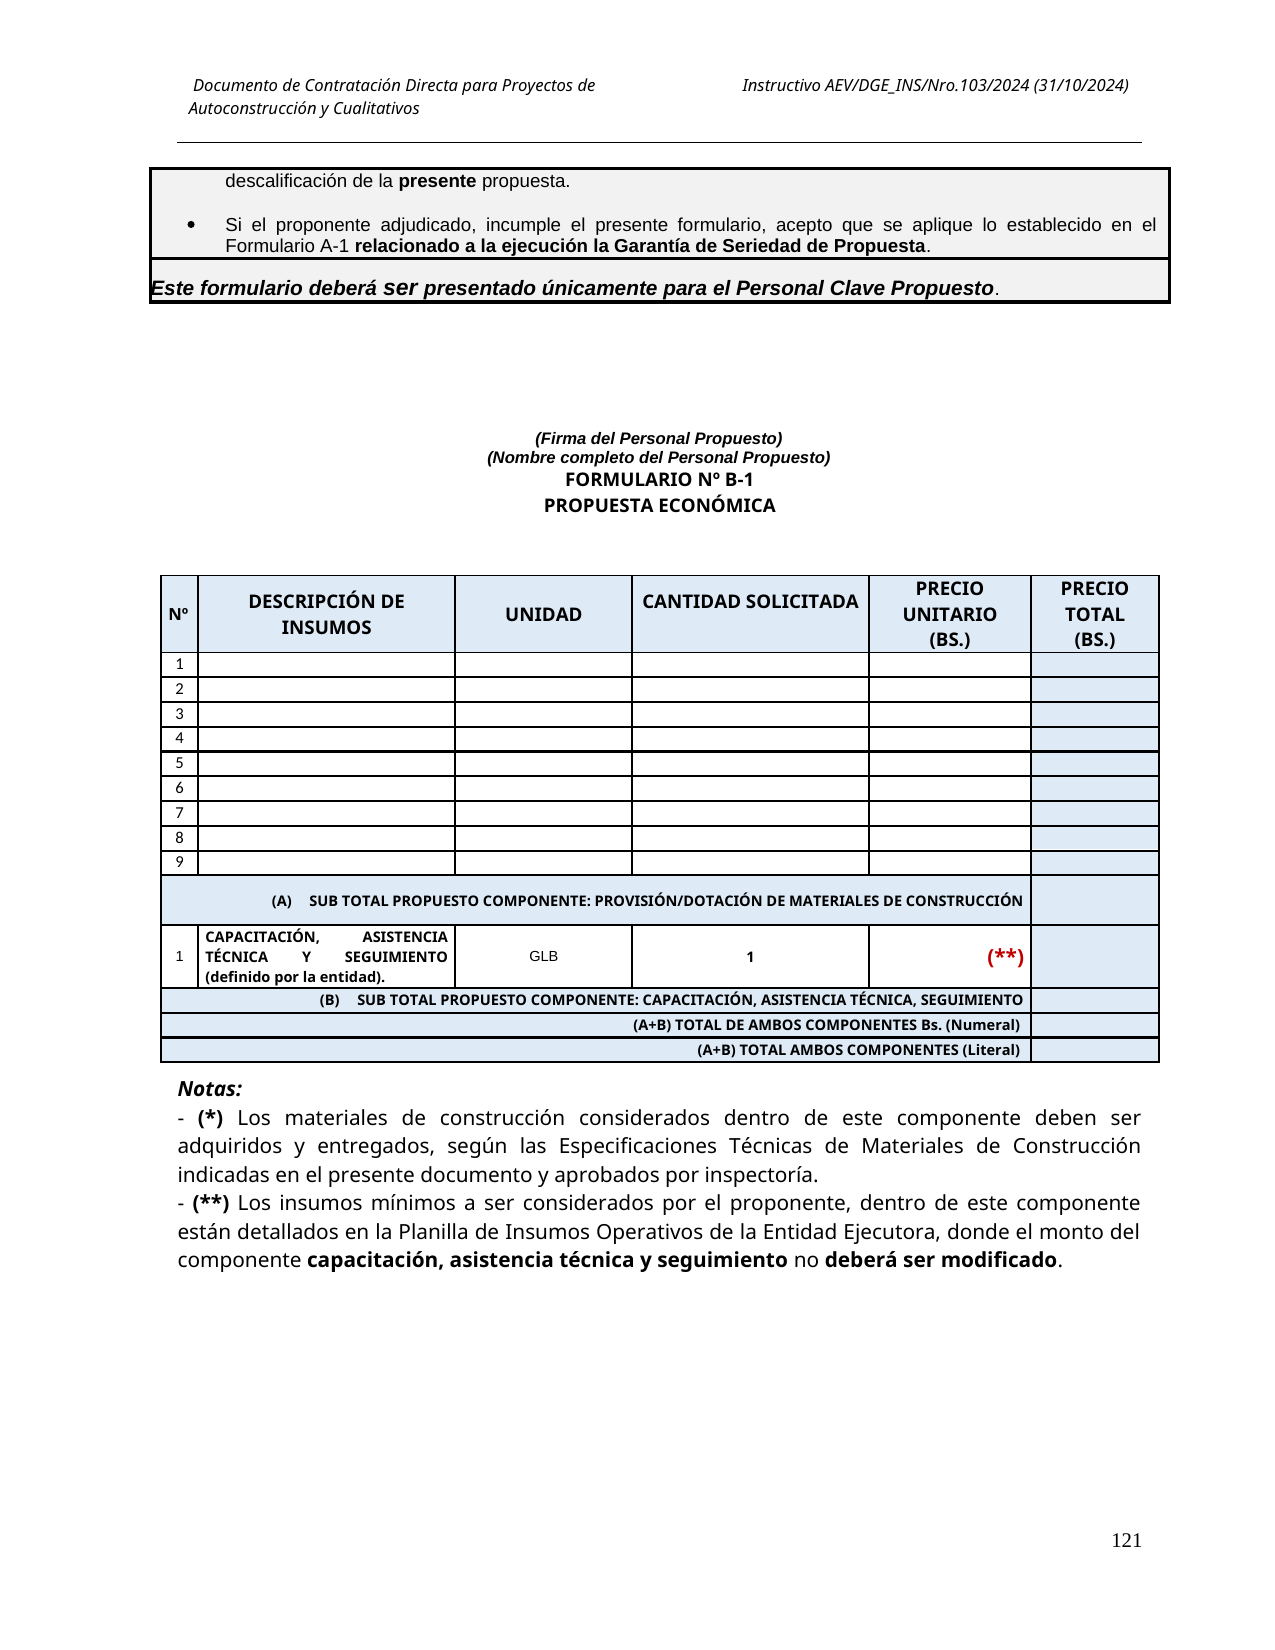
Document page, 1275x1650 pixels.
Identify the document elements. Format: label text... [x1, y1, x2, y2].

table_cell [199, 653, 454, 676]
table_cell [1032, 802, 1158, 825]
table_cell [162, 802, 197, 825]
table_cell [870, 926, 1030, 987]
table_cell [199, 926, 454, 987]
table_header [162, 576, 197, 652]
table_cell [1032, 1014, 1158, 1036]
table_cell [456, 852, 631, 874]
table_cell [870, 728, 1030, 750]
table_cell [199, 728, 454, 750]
text - (*) Los materiales de construcción considerados dentro de este componente deben ser adquiridos y entregados, según las Especificaciones Técnicas de Materiales de Construcción indicadas en el presente documento y aprobados por inspectoría. [177, 1103, 1142, 1188]
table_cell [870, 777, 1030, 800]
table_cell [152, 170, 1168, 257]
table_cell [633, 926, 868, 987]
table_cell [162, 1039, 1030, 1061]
text Notas: [177, 1074, 1142, 1103]
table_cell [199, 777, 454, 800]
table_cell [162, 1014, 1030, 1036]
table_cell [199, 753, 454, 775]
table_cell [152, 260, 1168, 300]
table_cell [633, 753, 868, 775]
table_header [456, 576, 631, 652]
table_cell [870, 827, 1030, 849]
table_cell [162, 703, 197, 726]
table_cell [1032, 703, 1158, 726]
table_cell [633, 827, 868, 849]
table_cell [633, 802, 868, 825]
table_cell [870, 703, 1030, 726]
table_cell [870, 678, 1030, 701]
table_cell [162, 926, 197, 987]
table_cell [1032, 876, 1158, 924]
text FORMULARIO Nº B-1 [177, 467, 1142, 492]
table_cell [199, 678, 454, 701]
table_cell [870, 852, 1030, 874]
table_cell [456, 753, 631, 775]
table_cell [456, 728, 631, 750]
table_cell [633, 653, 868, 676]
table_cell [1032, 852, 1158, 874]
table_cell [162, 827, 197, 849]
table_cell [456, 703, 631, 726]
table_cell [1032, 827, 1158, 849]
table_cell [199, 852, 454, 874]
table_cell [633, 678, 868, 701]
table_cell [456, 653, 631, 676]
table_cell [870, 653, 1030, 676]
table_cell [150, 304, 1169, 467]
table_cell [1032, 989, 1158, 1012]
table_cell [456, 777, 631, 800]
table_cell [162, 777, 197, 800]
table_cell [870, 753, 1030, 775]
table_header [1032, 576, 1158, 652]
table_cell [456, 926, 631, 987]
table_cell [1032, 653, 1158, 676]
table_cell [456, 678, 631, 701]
text - (**) Los insumos mínimos a ser considerados por el proponente, dentro de este componente están detallados en la Planilla de Insumos Operativos de la Entidad Ejecutora, donde el monto del componente capacitación, asistencia técnica y seguimiento no deberá ser modificado. [177, 1188, 1142, 1274]
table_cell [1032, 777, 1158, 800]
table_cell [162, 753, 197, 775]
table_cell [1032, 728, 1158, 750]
text PROPUESTA ECONÓMICA [177, 492, 1142, 518]
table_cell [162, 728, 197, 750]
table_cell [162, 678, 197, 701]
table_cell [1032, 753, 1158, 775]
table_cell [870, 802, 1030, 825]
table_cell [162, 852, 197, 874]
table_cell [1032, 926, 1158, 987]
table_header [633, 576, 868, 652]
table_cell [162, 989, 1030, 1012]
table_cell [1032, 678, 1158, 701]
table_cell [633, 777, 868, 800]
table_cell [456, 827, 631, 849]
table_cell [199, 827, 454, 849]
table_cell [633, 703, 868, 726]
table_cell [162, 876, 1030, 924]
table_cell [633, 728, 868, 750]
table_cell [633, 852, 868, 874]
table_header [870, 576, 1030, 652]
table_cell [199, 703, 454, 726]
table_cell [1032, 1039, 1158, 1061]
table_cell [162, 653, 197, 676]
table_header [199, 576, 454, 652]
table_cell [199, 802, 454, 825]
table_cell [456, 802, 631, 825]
